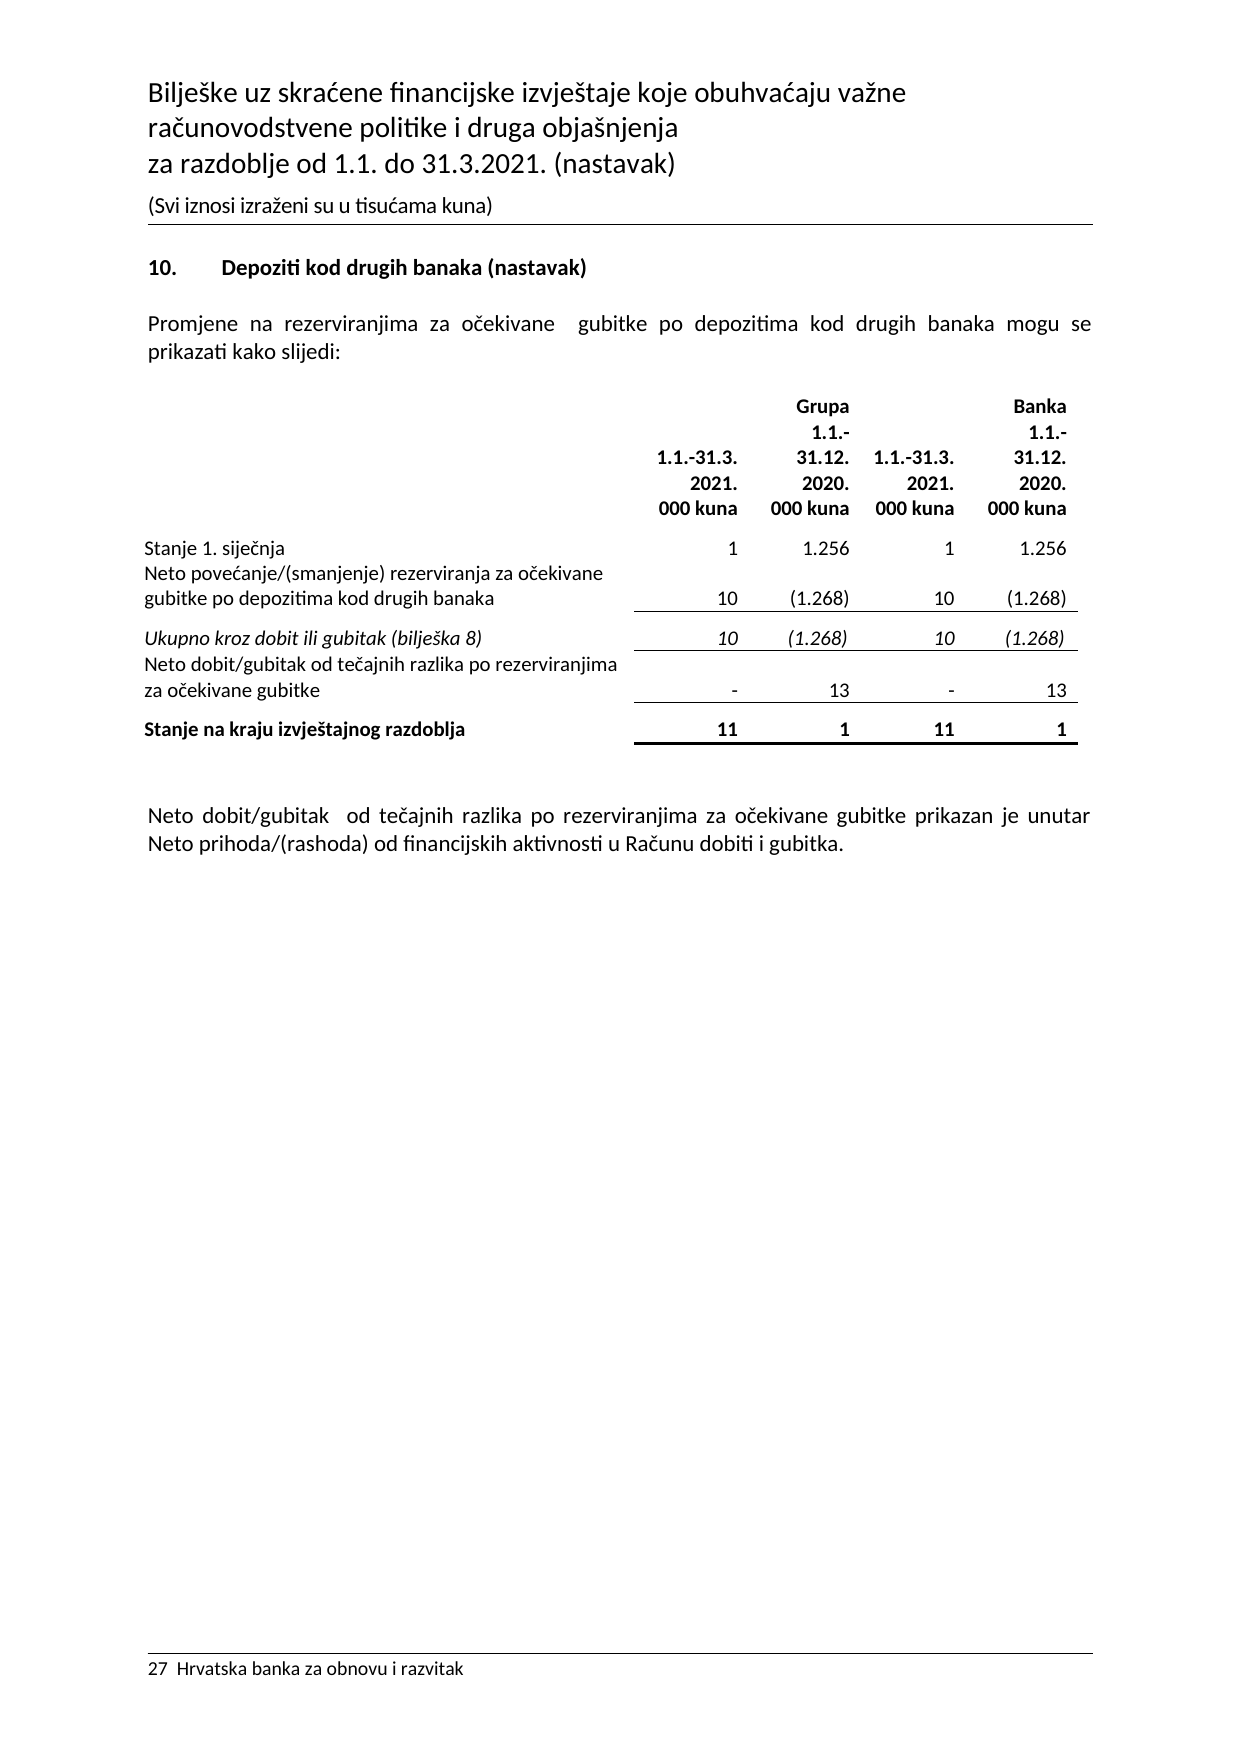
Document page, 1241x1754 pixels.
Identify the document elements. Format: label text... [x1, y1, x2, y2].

text Neto dobit/gubitak od tečajnih razlika po rezerviranjima za očekivane gubitke prikazan je unutar Neto prihoda/(rashoda) od financijskih aktivnosti u Računu dobiti i gubitka. [148, 801, 1093, 857]
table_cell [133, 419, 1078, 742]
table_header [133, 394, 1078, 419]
text 10. Depoziti kod drugih banaka (nastavak) [148, 253, 1093, 281]
text Promjene na rezerviranjima za očekivane gubitke po depozitima kod drugih banaka mogu se prikazati kako slijedi: [148, 309, 1093, 366]
